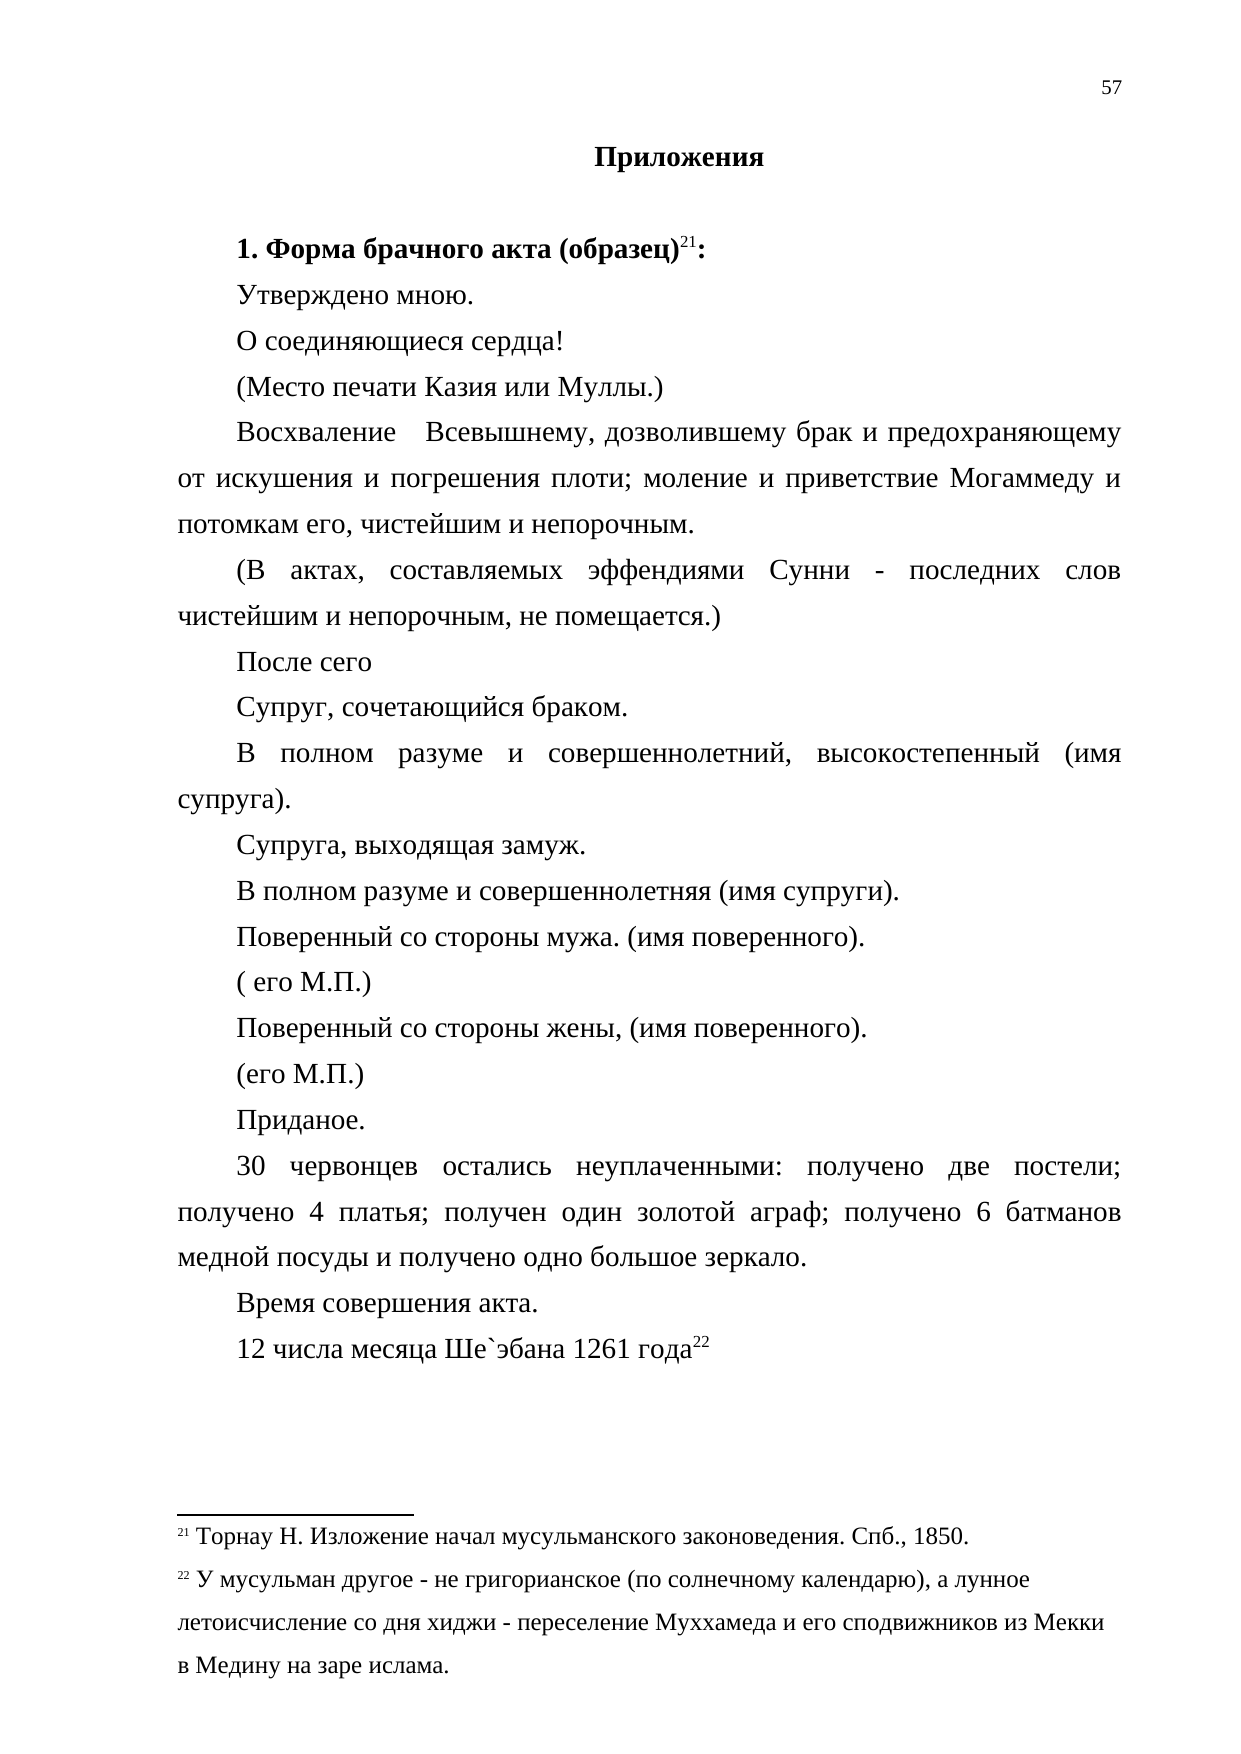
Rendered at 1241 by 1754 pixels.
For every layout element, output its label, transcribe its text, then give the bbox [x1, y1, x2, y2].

text Утверждено мною. [177, 265, 1122, 311]
text 1. Форма брачного акта (образец): [177, 219, 1122, 265]
text О соединяющиеся сердца! [177, 311, 1122, 356]
text Поверенный со стороны жены, (имя поверенного). [177, 998, 1122, 1044]
text Супруга, выходящая замуж. [177, 815, 1122, 861]
text Время совершения акта. [177, 1273, 1122, 1319]
text Поверенный со стороны мужа. (имя поверенного). [177, 906, 1122, 952]
text После сего [177, 631, 1122, 677]
text (В актах, составляемых эффендиями Сунни - последних слов чистейшим и непорочным, не помещается.) [177, 540, 1122, 631]
text Супруг, сочетающийся браком. [177, 677, 1122, 723]
text (его М.П.) [177, 1044, 1122, 1090]
text В полном разуме и совершеннолетняя (имя супруги). [177, 861, 1122, 906]
text Приданое. [177, 1090, 1122, 1136]
text Восхваление Всевышнему, дозволившему брак и предохраняющему от искушения и погрешения плоти; моление и приветствие Могаммеду и потомкам его, чистейшим и непорочным. [177, 402, 1122, 540]
text В полном разуме и совершеннолетний, высокостепенный (имя супруга). [177, 723, 1122, 815]
text Приложения [177, 127, 1122, 173]
text 30 червонцев остались неуплаченными: получено две постели; получено 4 платья; получен один золотой аграф; получено 6 батманов медной посуды и получено одно большое зеркало. [177, 1136, 1122, 1273]
text ( его М.П.) [177, 952, 1122, 998]
text 12 числа месяца Ше`эбана 1261 года [177, 1319, 1122, 1365]
text (Место печати Казия или Муллы.) [177, 356, 1122, 402]
